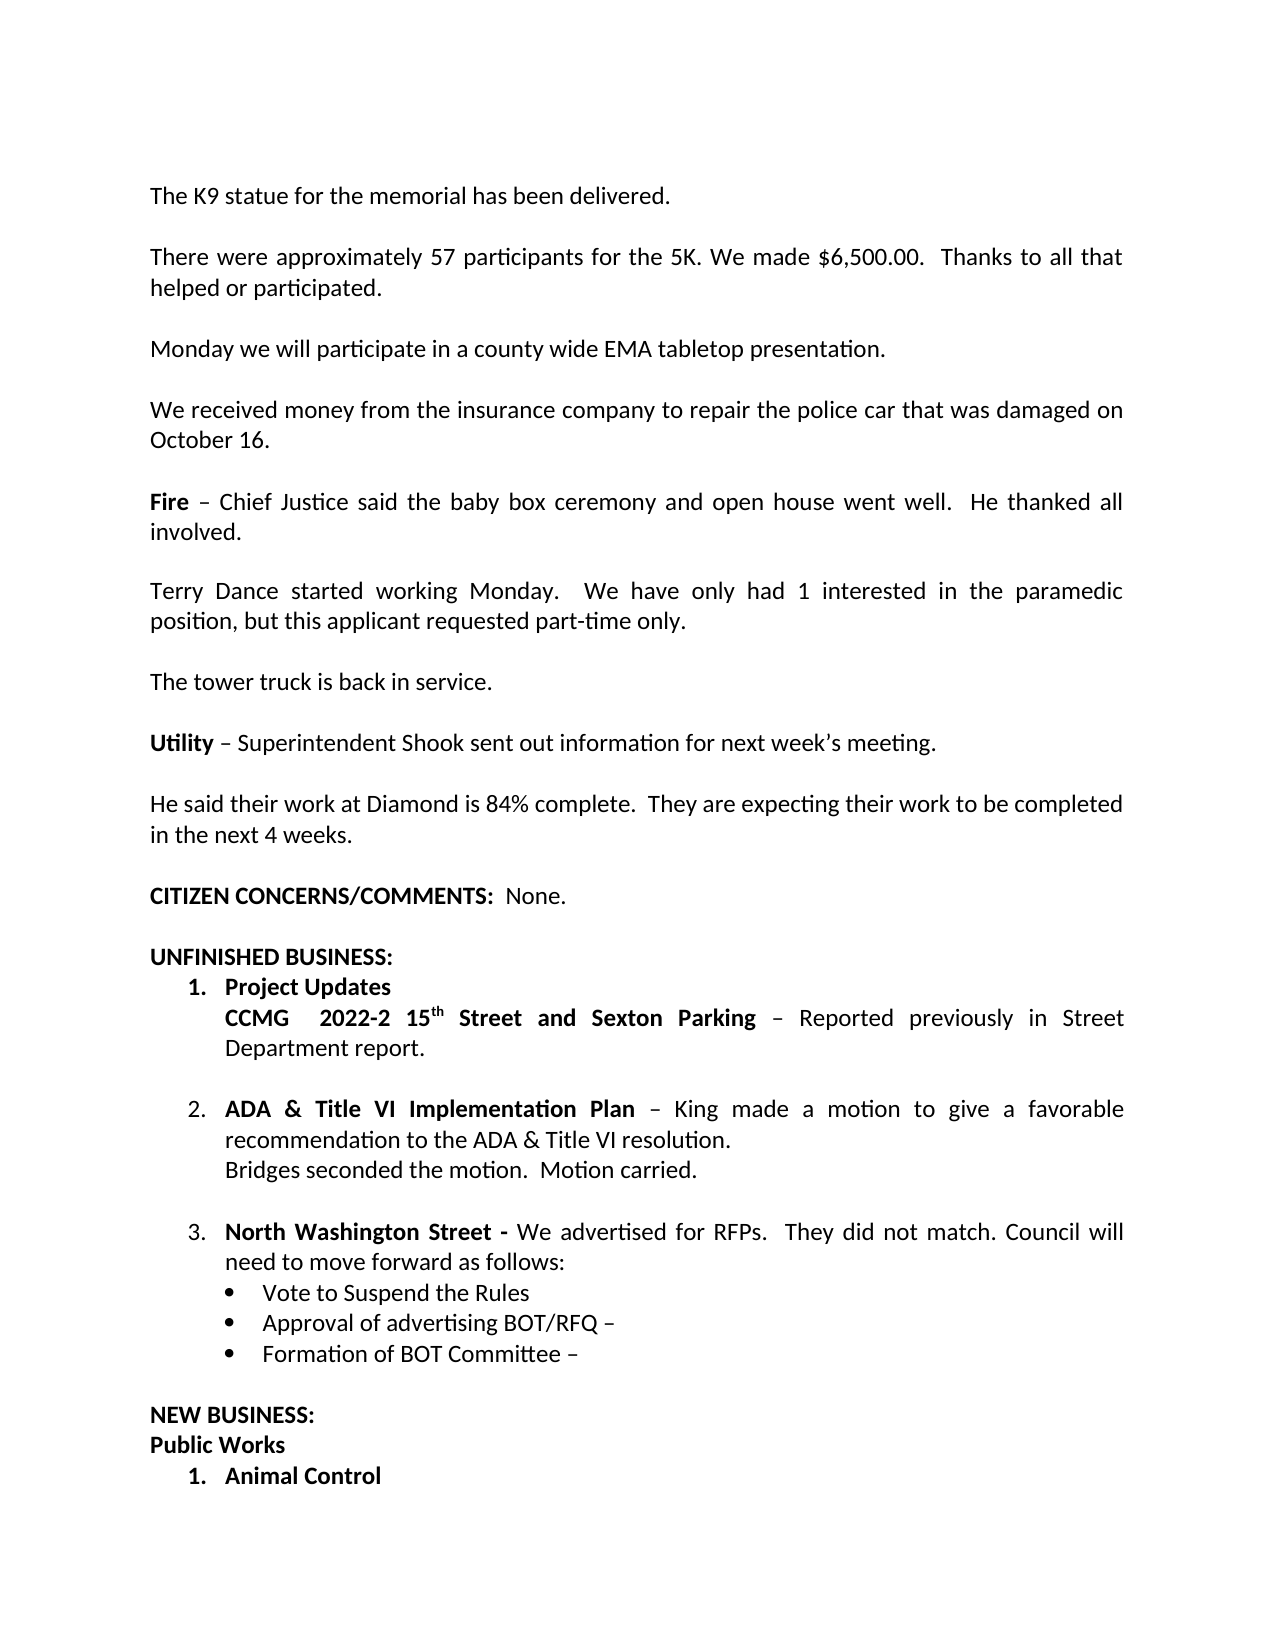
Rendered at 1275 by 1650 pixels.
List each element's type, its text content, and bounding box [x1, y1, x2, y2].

text Public Works [150, 1429, 1125, 1460]
text Fire – Chief Justice said the baby box ceremony and open house went well. He thanked all involved. [150, 486, 1125, 547]
list ADA & Title VI Implementation Plan – King made a motion to give a favorable recommendation to the ADA & Title VI resolution. [187, 1094, 1125, 1155]
text CITIZEN CONCERNS/COMMENTS: None. [150, 880, 1125, 911]
text Monday we will participate in a county wide EMA tabletop presentation. [150, 333, 1125, 364]
list Approval of advertising BOT/RFQ – [225, 1307, 1125, 1338]
list North Washington Street - We advertised for RFPs. They did not match. Council will need to move forward as follows: [187, 1216, 1125, 1277]
text UNFINISHED BUSINESS: [150, 941, 1125, 972]
list Bridges seconded the motion. Motion carried. [225, 1155, 1125, 1185]
text There were approximately 57 participants for the 5K. We made $6,500.00. Thanks to all that helped or participated. [150, 242, 1125, 303]
text The tower truck is back in service. [150, 666, 1125, 697]
list CCMG 2022-2 15th Street and Sexton Parking – Reported previously in Street Department report. [225, 1002, 1125, 1063]
text We received money from the insurance company to repair the police car that was damaged on October 16. [150, 394, 1125, 455]
text NEW BUSINESS: [150, 1399, 1125, 1429]
list Vote to Suspend the Rules [225, 1277, 1125, 1307]
text Utility – Superintendent Shook sent out information for next week’s meeting. [150, 727, 1125, 758]
text Terry Dance started working Monday. We have only had 1 interested in the paramedic position, but this applicant requested part-time only. [150, 575, 1125, 636]
list Project Updates [187, 972, 1125, 1002]
list Animal Control [187, 1460, 1125, 1490]
text The K9 statue for the memorial has been delivered. [150, 181, 1125, 211]
text He said their work at Diamond is 84% complete. They are expecting their work to be completed in the next 4 weeks. [150, 788, 1125, 849]
list Formation of BOT Committee – [225, 1338, 1125, 1368]
